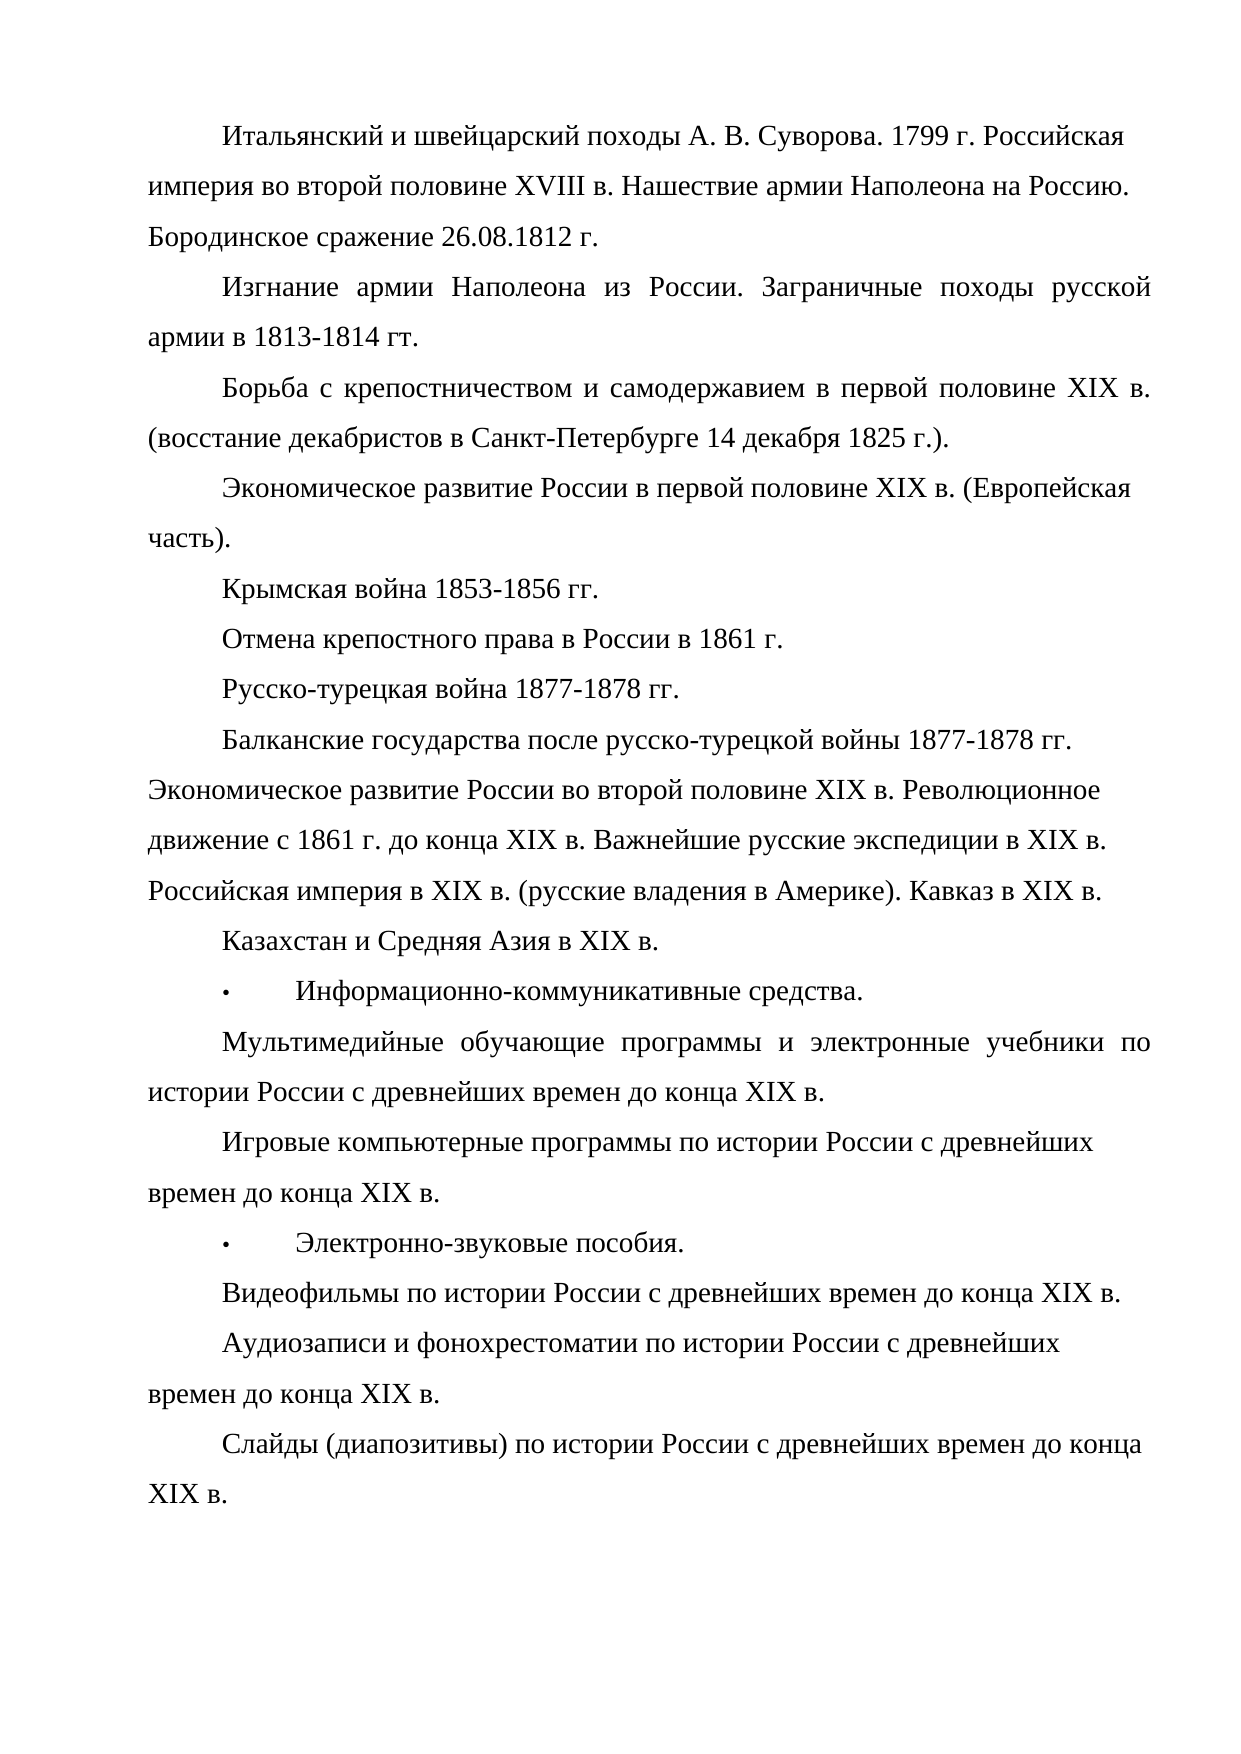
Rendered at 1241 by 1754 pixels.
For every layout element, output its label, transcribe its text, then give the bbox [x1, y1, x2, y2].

text Русско-турецкая война 1877-1878 гг. [148, 672, 1152, 705]
list Электронно-звуковые пособия. [148, 1225, 1152, 1258]
text Экономическое развитие России в первой половине XIX в. (Европейская часть). [148, 470, 1152, 554]
text Итальянский и швейцарский походы А. В. Суворова. . Российская империя во второй половине XVIII в. Нашествие армии Наполеона на Россию. Бородинское сражение 26.08.1812 г. [148, 118, 1152, 252]
text Мультимедийные обучающие программы и электронные учебники по истории России с древнейших времен до конца XIX в. [148, 1024, 1152, 1108]
text Отмена крепостного права в России в . [148, 621, 1152, 655]
text Аудиозаписи и фонохрестоматии по истории России с древнейших времен до конца XIX в. [148, 1326, 1152, 1409]
text Изгнание армии Наполеона из России. Заграничные походы русской армии в 1813-1814 гт. [148, 269, 1152, 353]
text Видеофильмы по истории России с древнейших времен до конца XIX в. [148, 1275, 1152, 1309]
list Информационно-коммуникативные средства. [148, 973, 1152, 1007]
text Крымская война 1853-1856 гг. [148, 571, 1152, 604]
text Игровые компьютерные программы по истории России с древнейших времен до конца XIX в. [148, 1124, 1152, 1208]
text Борьба с крепостничеством и самодержавием в первой половине XIX в. (восстание декабристов в Санкт-Петербурге 14 декабря .). [148, 370, 1152, 453]
text Слайды (диапозитивы) по истории России с древнейших времен до конца XIX в. [148, 1426, 1152, 1510]
text Казахстан и Средняя Азия в XIX в. [148, 923, 1152, 957]
text Балканские государства после русско-турецкой войны 1877-1878 гг. Экономическое развитие России во второй половине XIX в. Революционное движение с . до конца XIX в. Важнейшие русские экспедиции в XIX в. Российская империя в XIX в. (русские владения в Америке). Кавказ в XIX в. [148, 722, 1152, 906]
